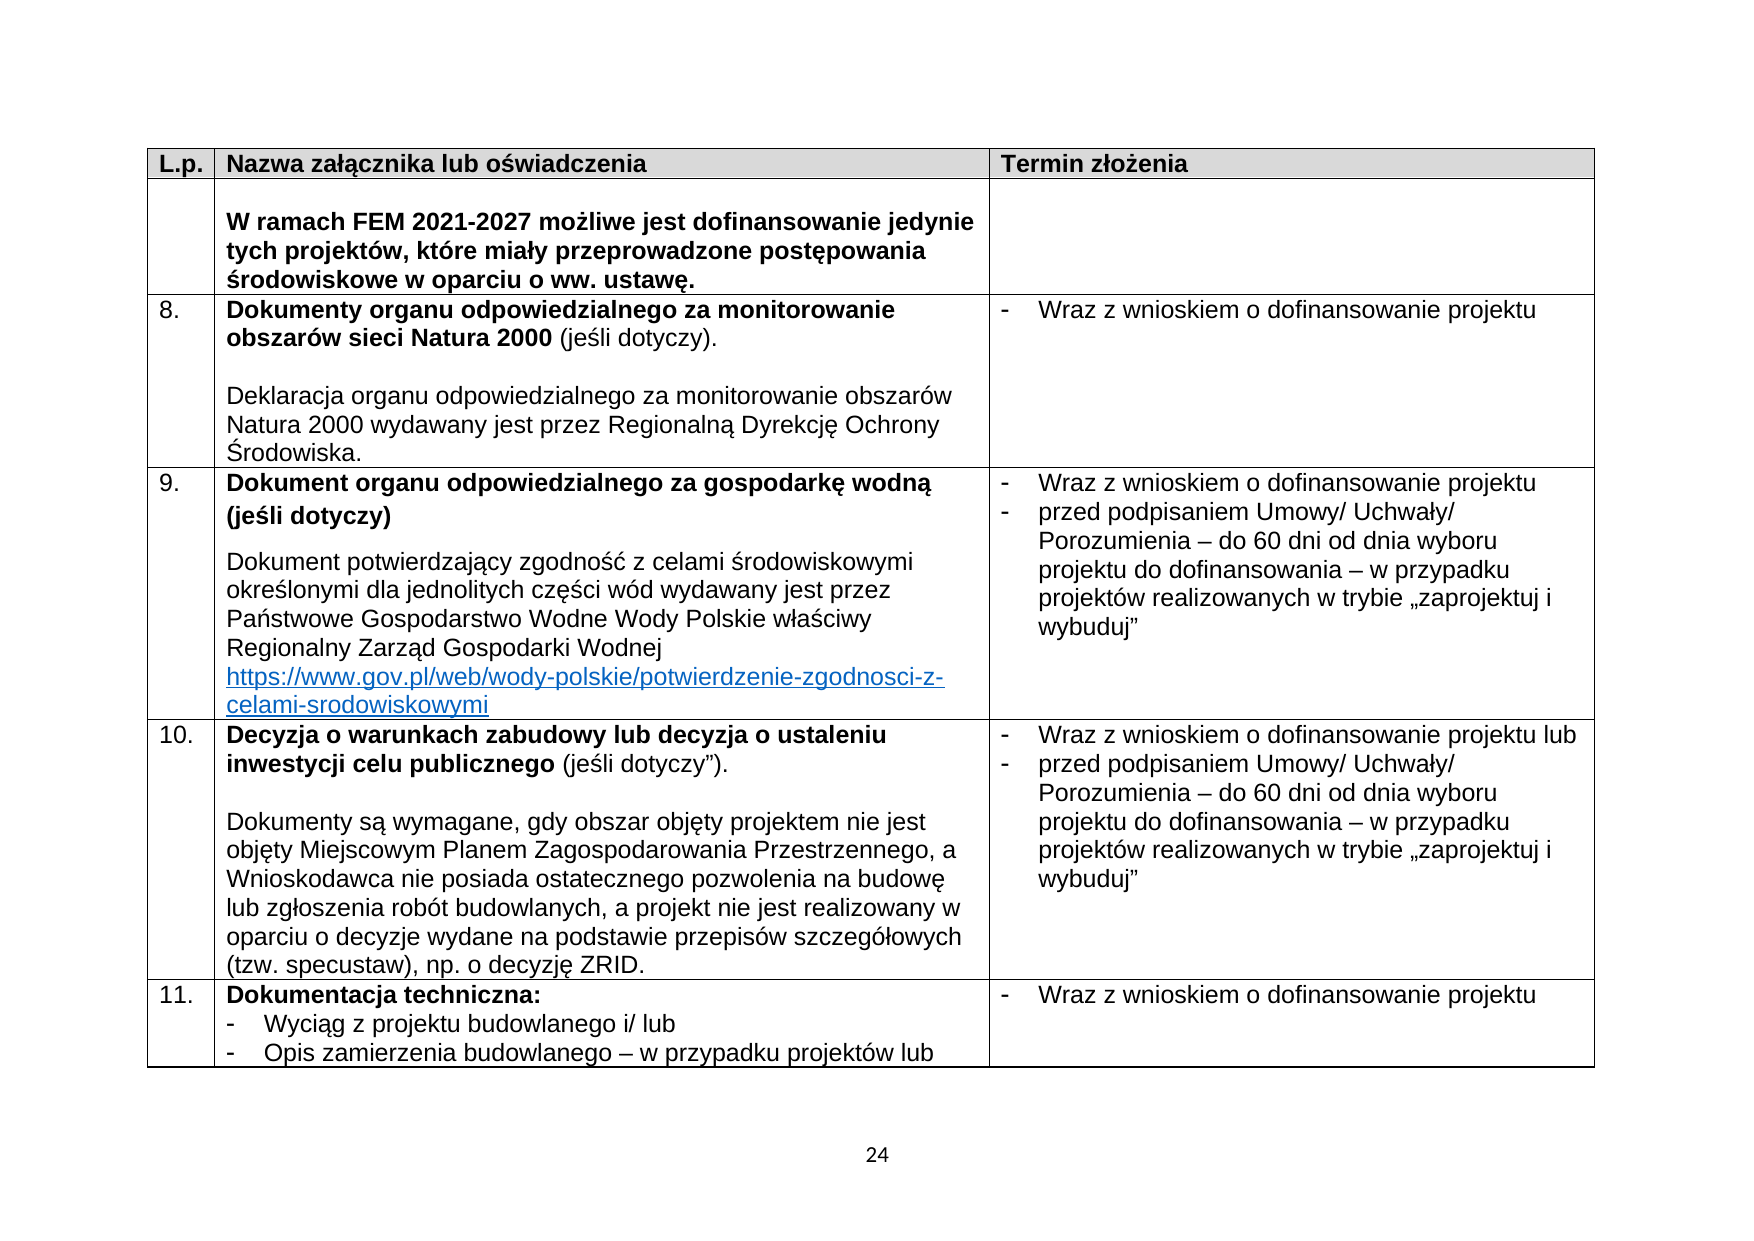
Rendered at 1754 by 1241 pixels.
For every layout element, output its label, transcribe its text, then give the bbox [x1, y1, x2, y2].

table_header Termin złożenia [990, 149, 1594, 177]
table_cell Dokument organu odpowiedzialnego za gospodarkę wodną (jeśli dotyczy) Dokument potwierdzający zgodność z celami środowiskowymi określonymi dla jednolitych części wód wydawany jest przez Państwowe Gospodarstwo Wodne Wody Polskie właściwy Regionalny Zarząd Gospodarki Wodnej https://www.gov.pl/web/wody-polskie/potwierdzenie-zgodnosci-z-celami-srodowiskowymi [215, 468, 989, 719]
table_cell [148, 295, 214, 467]
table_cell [215, 980, 989, 1066]
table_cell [990, 179, 1594, 293]
table_cell Wraz z wnioskiem o dofinansowanie projektu [990, 295, 1594, 467]
table_cell [148, 720, 214, 979]
table_cell [148, 468, 214, 719]
table_cell Wraz z wnioskiem o dofinansowanie projektu przed podpisaniem Umowy/ Uchwały/ Porozumienia – do 60 dni od dnia wyboru projektu do dofinansowania – w przypadku projektów realizowanych w trybie „zaprojektuj i wybuduj” [990, 468, 1594, 719]
table_header L.p. [148, 149, 214, 177]
table_cell Dokumenty organu odpowiedzialnego za monitorowanie obszarów sieci Natura 2000 (jeśli dotyczy). Deklaracja organu odpowiedzialnego za monitorowanie obszarów Natura 2000 wydawany jest przez Regionalną Dyrekcję Ochrony Środowiska. [215, 295, 989, 467]
table_header Nazwa załącznika lub oświadczenia [215, 149, 989, 177]
table_cell [148, 179, 214, 293]
table_cell Decyzja o warunkach zabudowy lub decyzja o ustaleniu inwestycji celu publicznego (jeśli dotyczy”). Dokumenty są wymagane, gdy obszar objęty projektem nie jest objęty Miejscowym Planem Zagospodarowania Przestrzennego, a Wnioskodawca nie posiada ostatecznego pozwolenia na budowę lub zgłoszenia robót budowlanych, a projekt nie jest realizowany w oparciu o decyzje wydane na podstawie przepisów szczegółowych (tzw. specustaw), np. o decyzję ZRID. [215, 720, 989, 979]
table_cell [148, 980, 214, 1066]
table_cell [990, 980, 1594, 1066]
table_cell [215, 179, 989, 293]
table_cell Wraz z wnioskiem o dofinansowanie projektu lub przed podpisaniem Umowy/ Uchwały/ Porozumienia – do 60 dni od dnia wyboru projektu do dofinansowania – w przypadku projektów realizowanych w trybie „zaprojektuj i wybuduj” [990, 720, 1594, 979]
